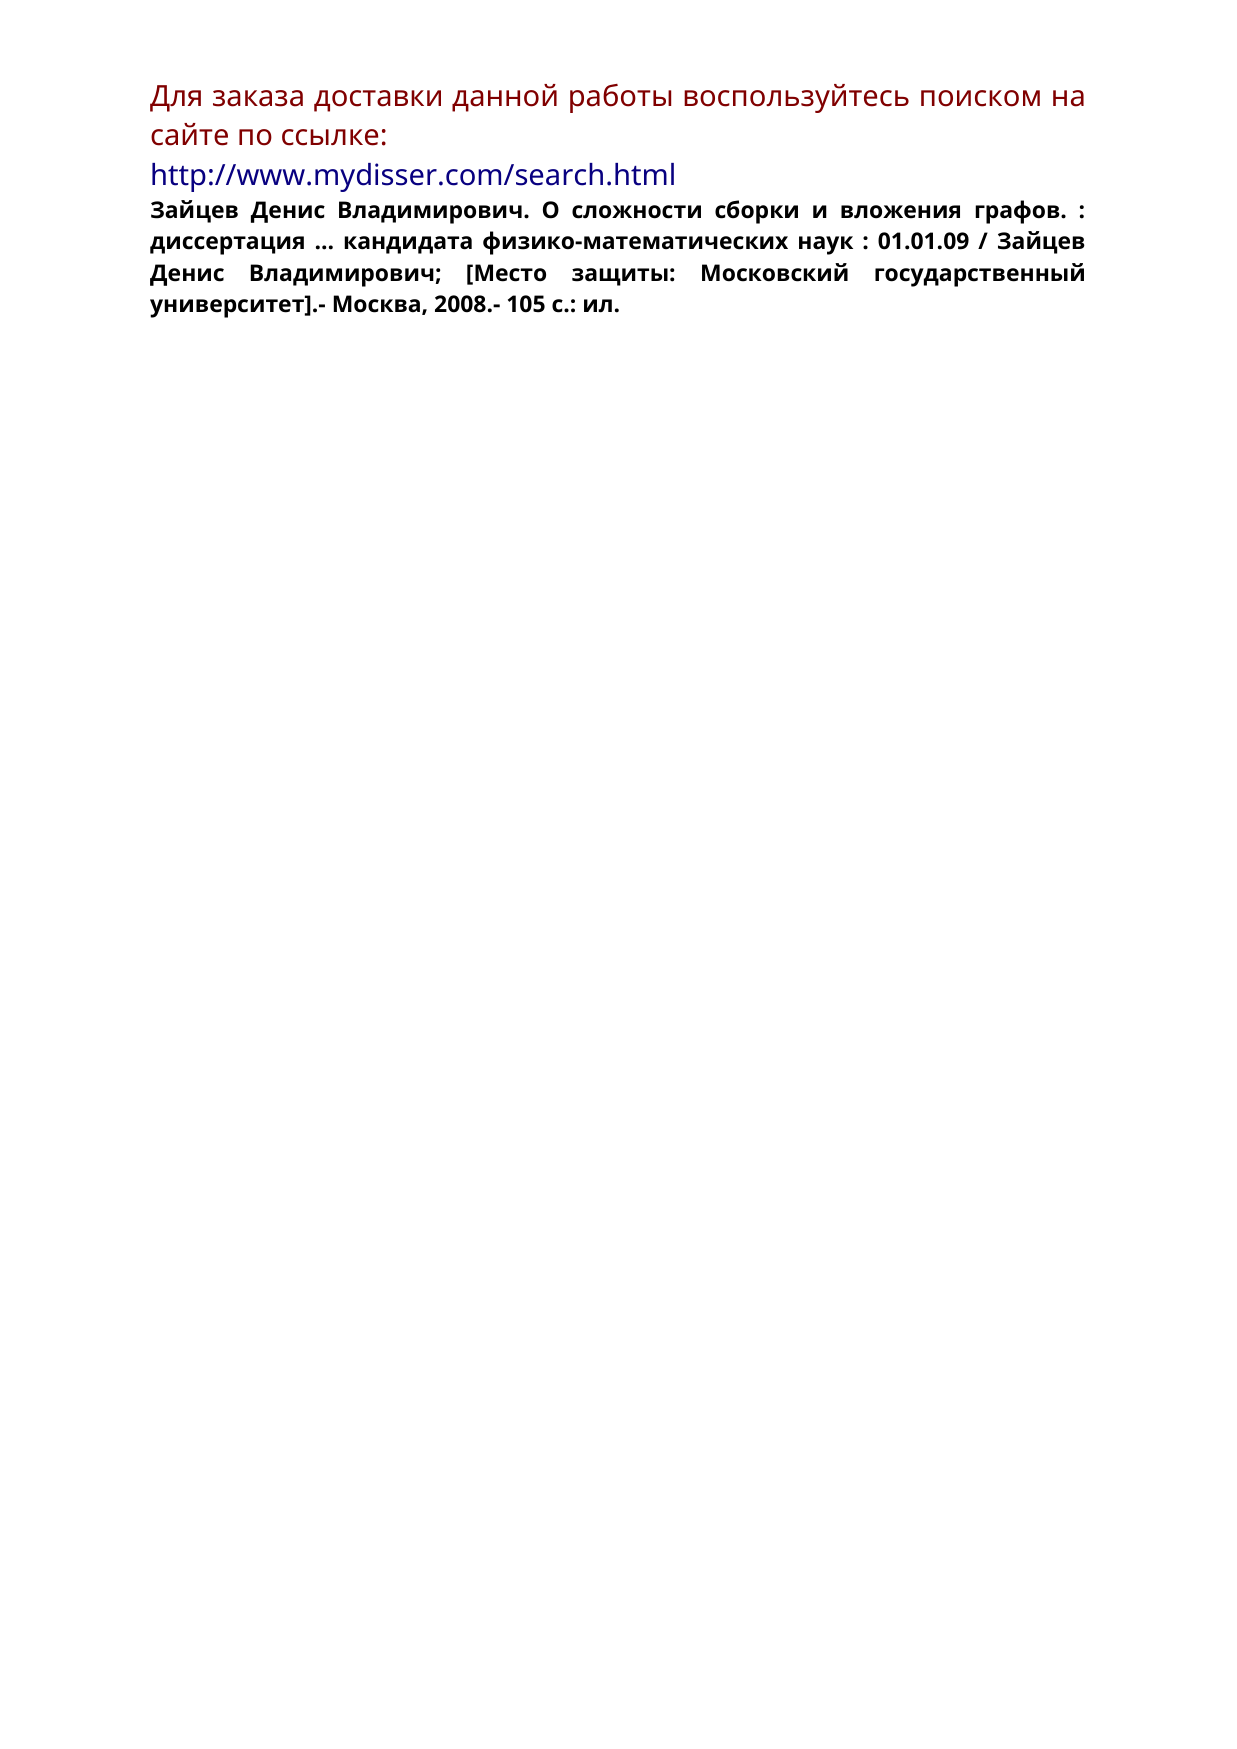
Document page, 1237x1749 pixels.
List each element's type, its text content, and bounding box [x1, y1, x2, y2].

text Зайцев Денис Владимирович. О сложности сборки и вложения графов. : диссертация ... кандидата физико-математических наук : 01.01.09 / Зайцев Денис Владимирович; [Место защиты: Московский государственный университет].- Москва, 2008.- 105 с.: ил. [150, 194, 1086, 319]
